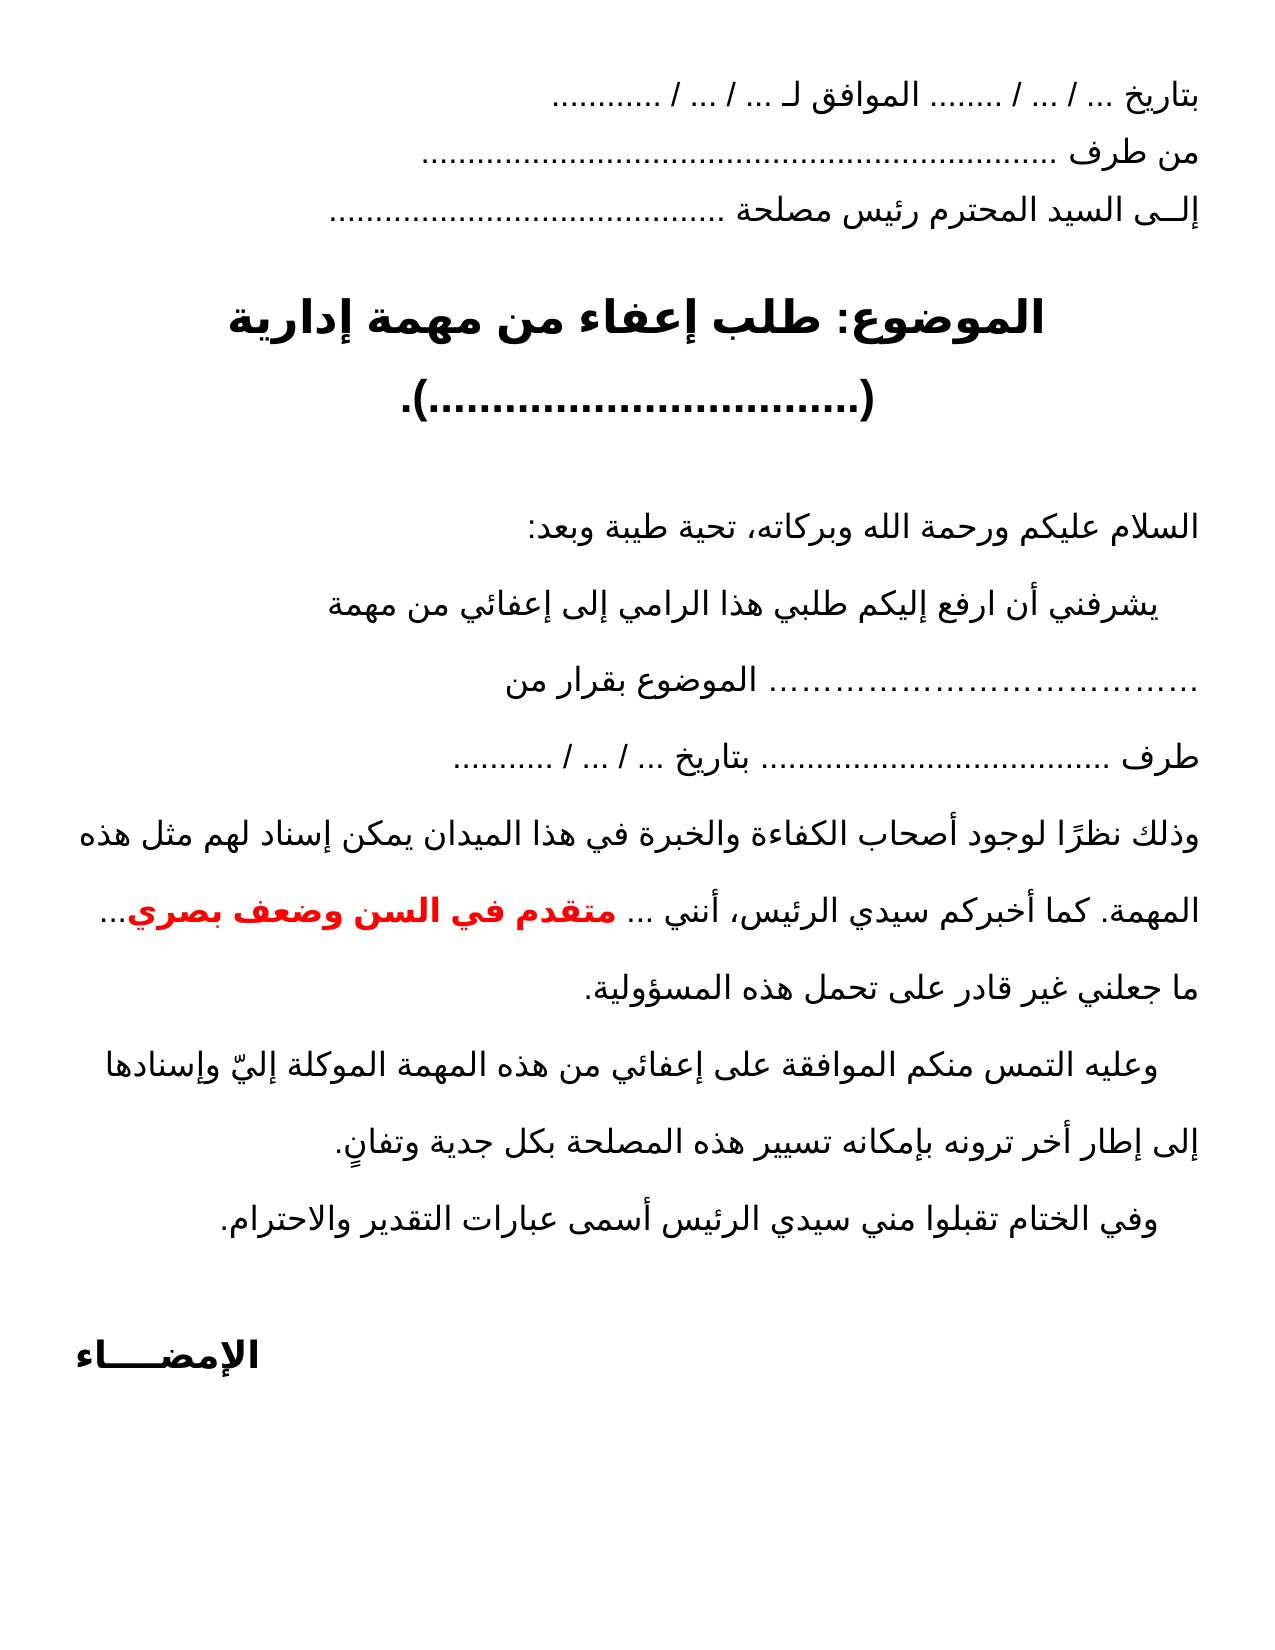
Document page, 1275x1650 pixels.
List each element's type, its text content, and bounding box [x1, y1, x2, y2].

text وذلك نظرًا لوجود أصحاب الكفاءة والخبرة في هذا الميدان يمكن إسناد لهم مثل هذه المهمة. كما أخبركم سيدي الرئيس، أنني ... متقدم في السن وضعف بصري... ما جعلني غير قادر على تحمل هذه المسؤولية. [75, 814, 1200, 1006]
text وفي الختام تقبلوا مني سيدي الرئيس أسمى عبارات التقدير والاحترام. [75, 1198, 1200, 1237]
text من طرف ..................................................................... [75, 133, 1200, 171]
text وعليه التمس منكم الموافقة على إعفائي من هذه المهمة الموكلة إليّ وإسنادها إلى إطار أخر ترونه بإمكانه تسيير هذه المصلحة بكل جدية وتفانٍ. [75, 1045, 1200, 1160]
text الإمضــــاء [75, 1333, 1200, 1418]
text الموضوع: طلب إعفاء من مهمة إدارية (..................................). [75, 291, 1200, 423]
text إلــى السيد المحترم رئيس مصلحة ........................................... [75, 190, 1200, 229]
text بتاريخ ... / ... / ........ الموافق لـ ... / ... / ............ [75, 75, 1200, 113]
text يشرفني أن ارفع إليكم طلبي هذا الرامي إلى إعفائي من مهمة ………………………………… الموضوع بقرار من طرف ...................................... بتاريخ ... / ... / ........... [75, 583, 1200, 776]
text السلام عليكم ورحمة الله وبركاته، تحية طيبة وبعد: [75, 507, 1200, 545]
